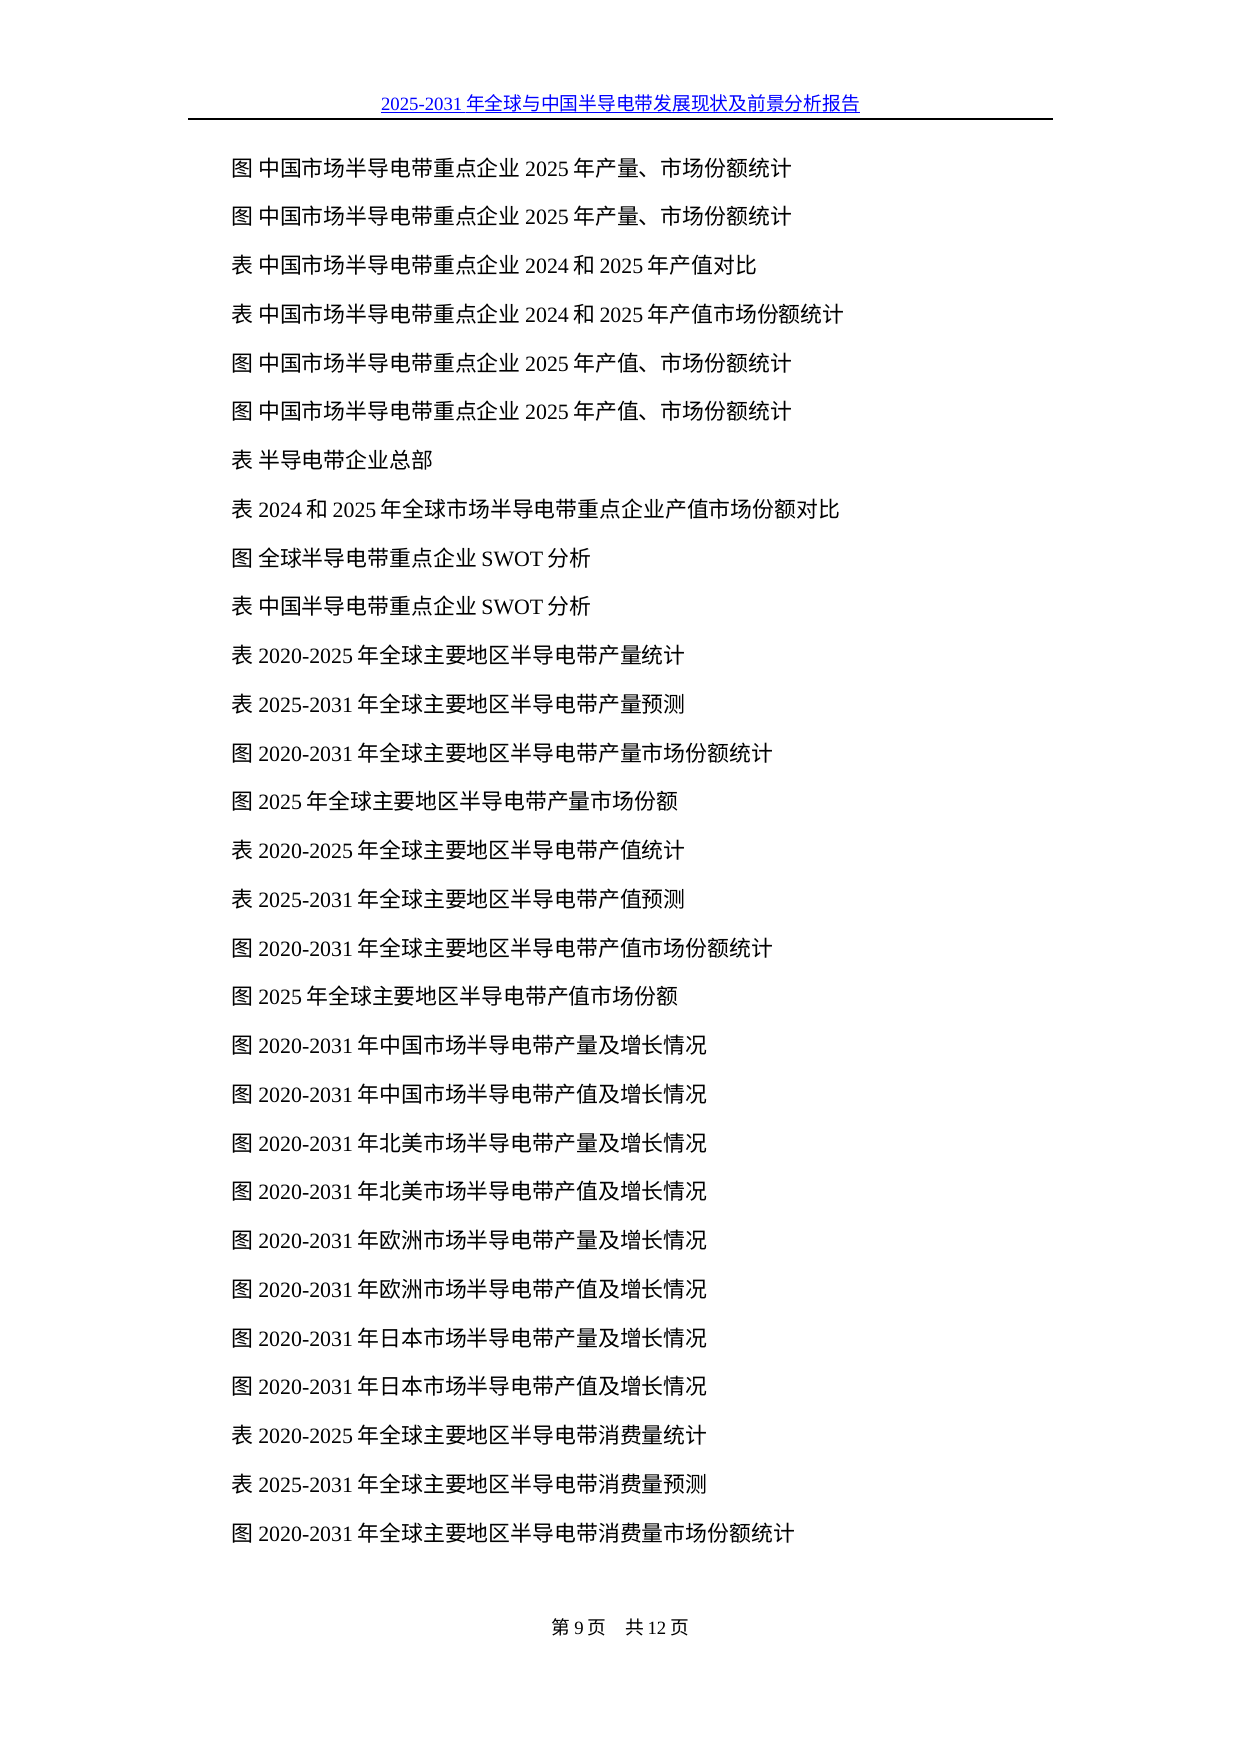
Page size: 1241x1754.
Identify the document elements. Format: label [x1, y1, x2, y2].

text [187, 150, 1053, 1548]
